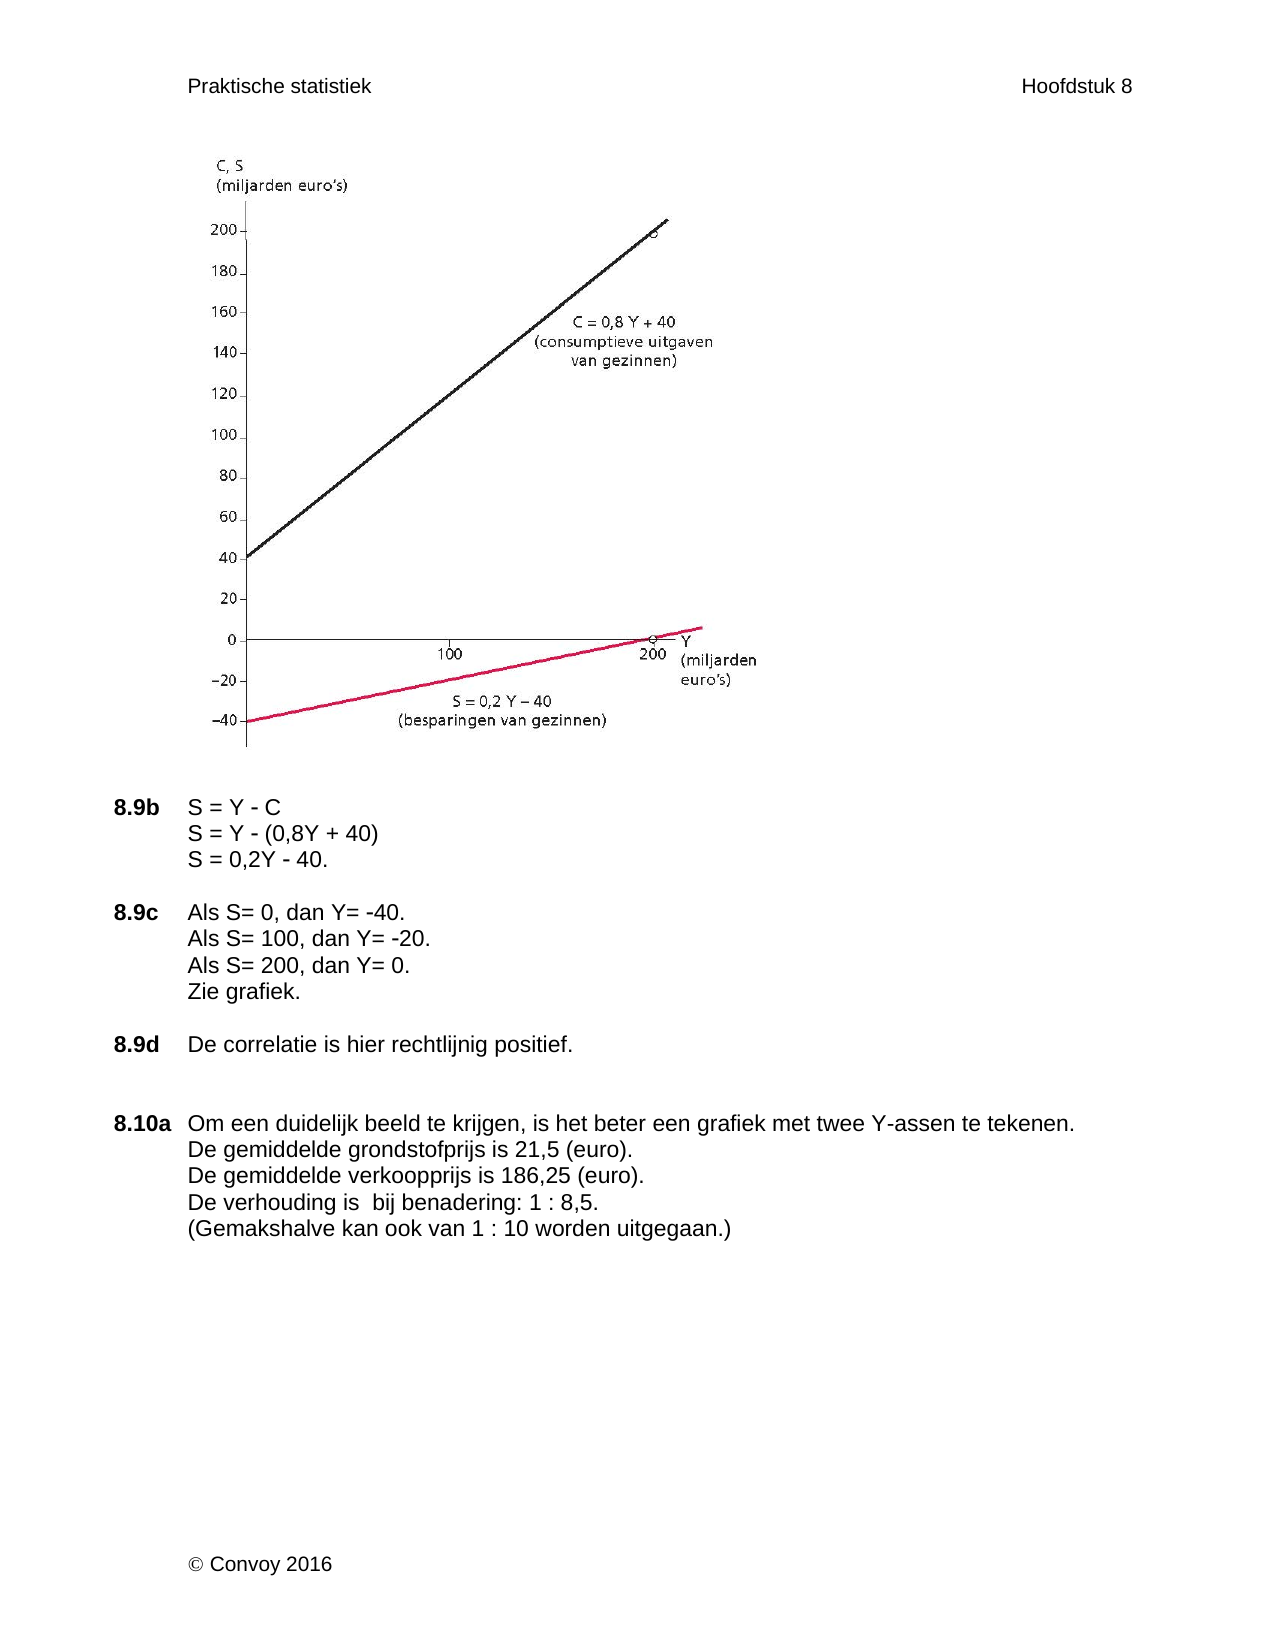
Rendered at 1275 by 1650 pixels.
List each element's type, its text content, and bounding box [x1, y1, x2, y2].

text S = 0,2Y 40. [187, 846, 1087, 873]
text 8.9c Als S= 0, dan Y= 40. [114, 899, 1087, 925]
text Als S= 100, dan Y= 20. [187, 925, 1087, 952]
text 8.9b S = Y C [114, 793, 1087, 820]
text De gemiddelde verkoopprijs is 186,25 (euro). [187, 1162, 1087, 1189]
picture [187, 150, 763, 768]
text 8.9d De correlatie is hier rechtlijnig positief. [114, 1031, 1087, 1057]
text Zie grafiek. [187, 978, 1087, 1004]
text De gemiddelde grondstofprijs is 21,5 (euro). [187, 1136, 1087, 1162]
text 8.10a Om een duidelijk beeld te krijgen, is het beter een grafiek met twee Y-assen te tekenen. [114, 1110, 1087, 1136]
text S = Y (0,8Y + 40) [187, 820, 1087, 846]
text (Gemakshalve kan ook van 1 : 10 worden uitgegaan.) [187, 1215, 1087, 1242]
text De verhouding is bij benadering: 1 : 8,5. [187, 1189, 1087, 1215]
text Als S= 200, dan Y= 0. [187, 952, 1087, 978]
